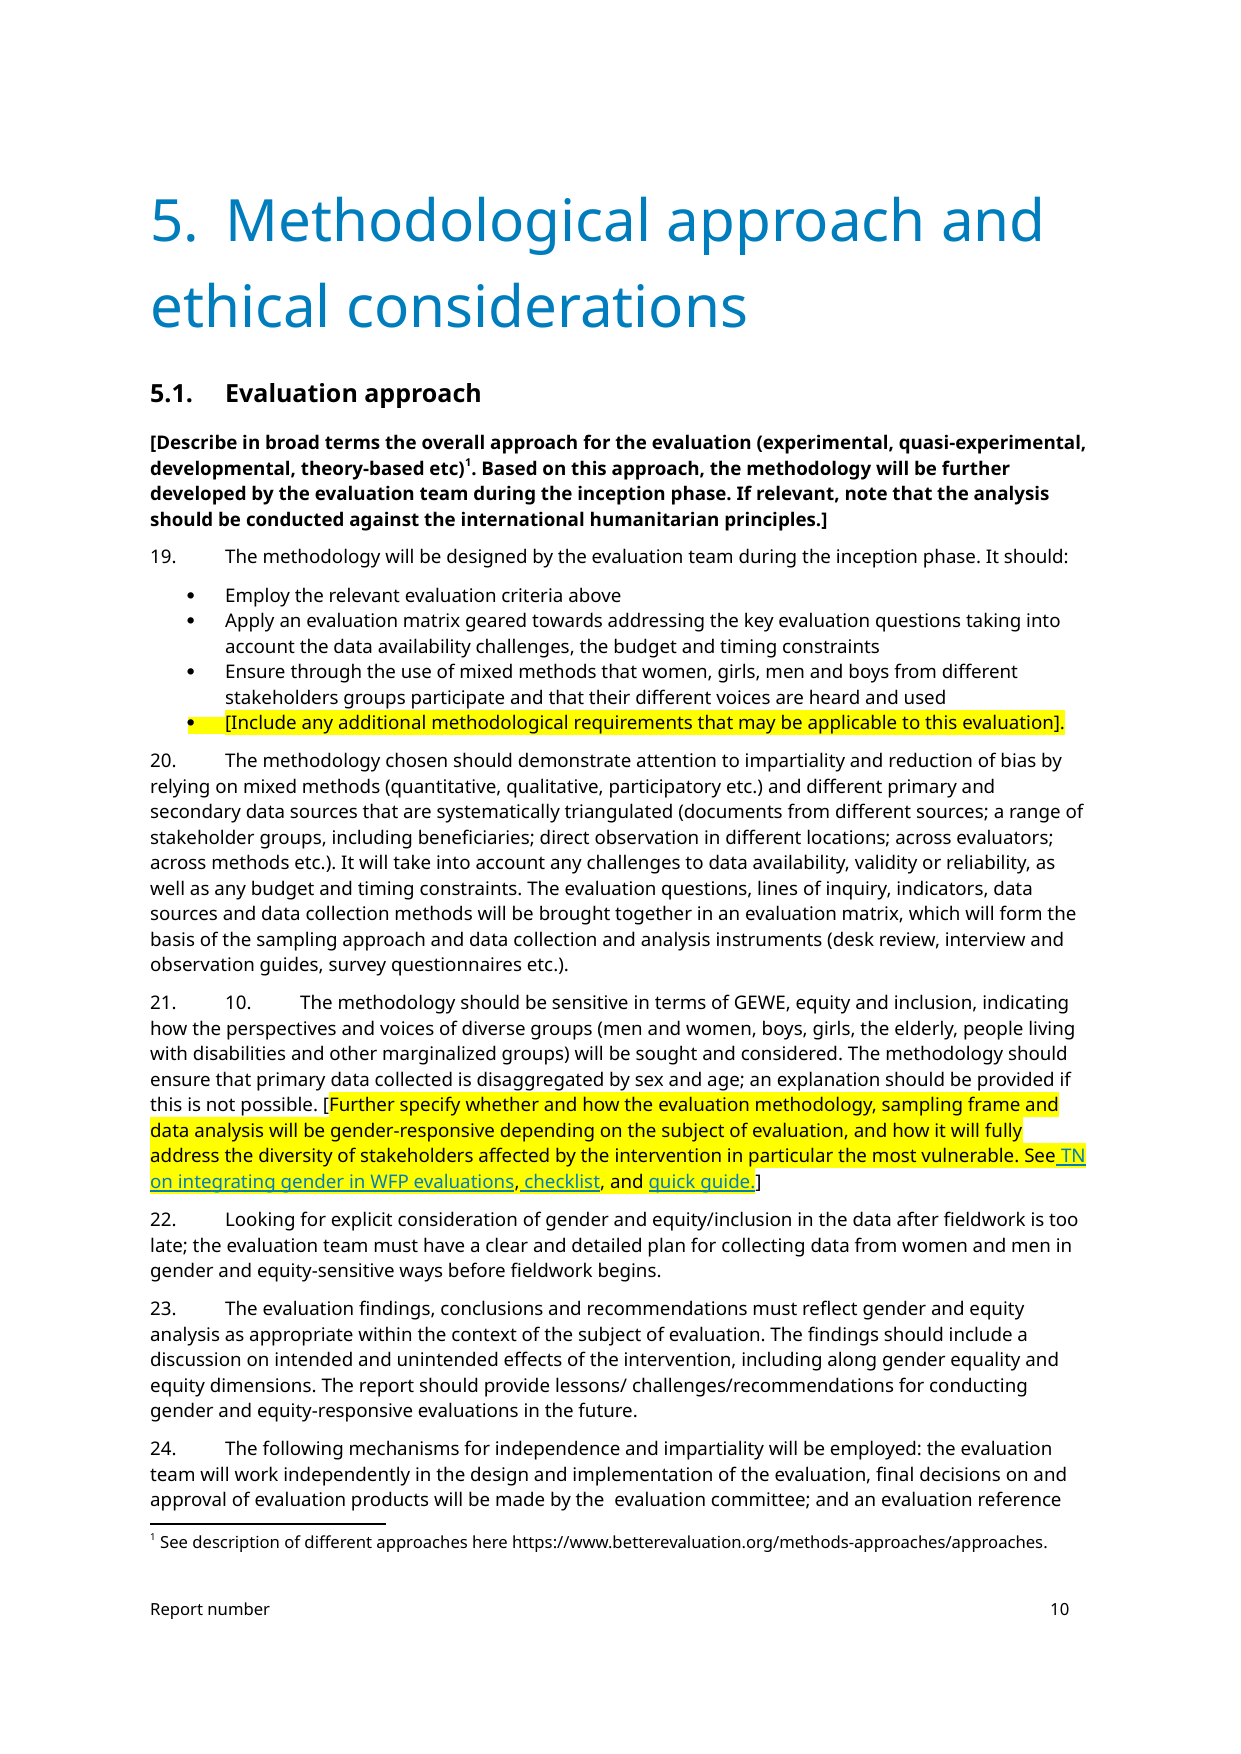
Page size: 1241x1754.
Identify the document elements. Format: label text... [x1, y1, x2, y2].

list Employ the relevant evaluation criteria above [187, 582, 1090, 607]
text The methodology chosen should demonstrate attention to impartiality and reduction of bias by relying on mixed methods (quantitative, qualitative, participatory etc.) and different primary and secondary data sources that are systematically triangulated (documents from different sources; a range of stakeholder groups, including beneficiaries; direct observation in different locations; across evaluators; across methods etc.). It will take into account any challenges to data availability, validity or reliability, as well as any budget and timing constraints. The evaluation questions, lines of inquiry, indicators, data sources and data collection methods will be brought together in an evaluation matrix, which will form the basis of the sampling approach and data collection and analysis instruments (desk review, interview and observation guides, survey questionnaires etc.). [150, 747, 1090, 977]
subtitle Evaluation approach [150, 376, 1090, 410]
text Looking for explicit consideration of gender and equity/inclusion in the data after fieldwork is too late; the evaluation team must have a clear and detailed plan for collecting data from women and men in gender and equity-sensitive ways before fieldwork begins. [150, 1206, 1090, 1283]
list Apply an evaluation matrix geared towards addressing the key evaluation questions taking into account the data availability challenges, the budget and timing constraints [187, 607, 1090, 658]
list [Include any additional methodological requirements that may be applicable to this evaluation]. [187, 709, 1090, 735]
text The methodology will be designed by the evaluation team during the inception phase. It should: [150, 544, 1090, 569]
subtitle Methodological approach and ethical considerations [150, 179, 1090, 344]
list Ensure through the use of mixed methods that women, girls, men and boys from different stakeholders groups participate and that their different voices are heard and used [187, 658, 1090, 709]
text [150, 1436, 1090, 1512]
text [Describe in broad terms the overall approach for the evaluation (experimental, quasi-experimental, developmental, theory-based etc). Based on this approach, the methodology will be further developed by the evaluation team during the inception phase. If relevant, note that the analysis should be conducted against the international humanitarian principles.] [150, 429, 1090, 531]
text 10. The methodology should be sensitive in terms of GEWE, equity and inclusion, indicating how the perspectives and voices of diverse groups (men and women, boys, girls, the elderly, people living with disabilities and other marginalized groups) will be sought and considered. The methodology should ensure that primary data collected is disaggregated by sex and age; an explanation should be provided if this is not possible. [Further specify whether and how the evaluation methodology, sampling frame and data analysis will be gender-responsive depending on the subject of evaluation, and how it will fully address the diversity of stakeholders affected by the intervention in particular the most vulnerable. See TN on integrating gender in WFP evaluations, checklist, and quick guide.] [150, 990, 1090, 1194]
text The evaluation findings, conclusions and recommendations must reflect gender and equity analysis as appropriate within the context of the subject of evaluation. The findings should include a discussion on intended and unintended effects of the intervention, including along gender equality and equity dimensions. The report should provide lessons/ challenges/recommendations for conducting gender and equity-responsive evaluations in the future. [150, 1295, 1090, 1423]
